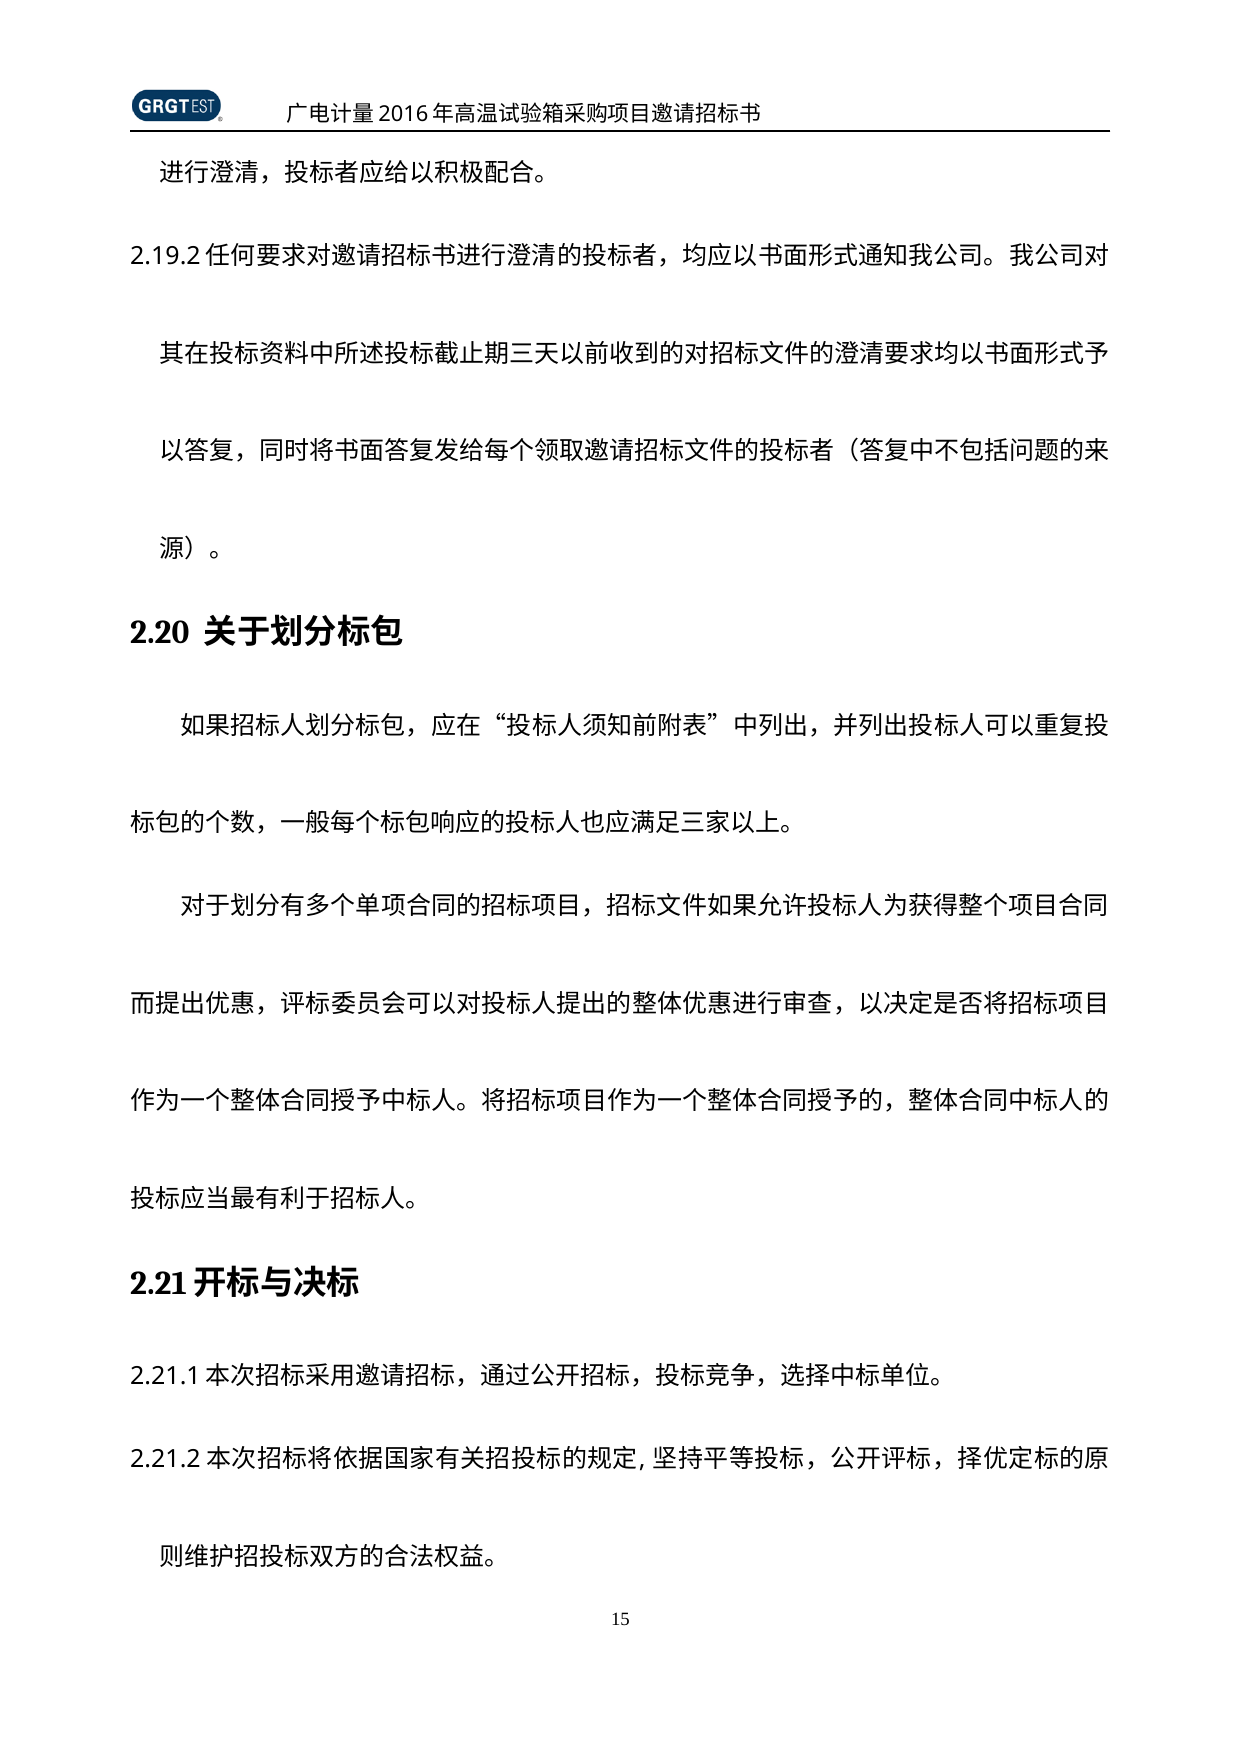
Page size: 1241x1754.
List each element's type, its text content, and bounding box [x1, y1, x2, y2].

text 如果招标人划分标包，应在“投标人须知前附表”中列出，并列出投标人可以重复投标包的个数，一般每个标包响应的投标人也应满足三家以上。 [130, 691, 1110, 853]
text 2.21.2本次招标将依据国家有关招投标的规定, 坚持平等投标，公开评标，择优定标的原则维护招投标双方的合法权益。 [130, 1424, 1110, 1587]
subtitle 2.21开标与决标 [130, 1247, 1110, 1312]
subtitle 2.20 关于划分标包 [130, 597, 1110, 662]
picture [129, 88, 224, 122]
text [130, 138, 1110, 203]
text 对于划分有多个单项合同的招标项目，招标文件如果允许投标人为获得整个项目合同而提出优惠，评标委员会可以对投标人提出的整体优惠进行审查，以决定是否将招标项目作为一个整体合同授予中标人。将招标项目作为一个整体合同授予的，整体合同中标人的投标应当最有利于招标人。 [130, 871, 1110, 1229]
text 2.19.2任何要求对邀请招标书进行澄清的投标者，均应以书面形式通知我公司。我公司对其在投标资料中所述投标截止期三天以前收到的对招标文件的澄清要求均以书面形式予以答复，同时将书面答复发给每个领取邀请招标文件的投标者（答复中不包括问题的来源）。 [130, 221, 1110, 579]
text 2.21.1本次招标采用邀请招标，通过公开招标，投标竞争，选择中标单位。 [130, 1341, 1110, 1406]
